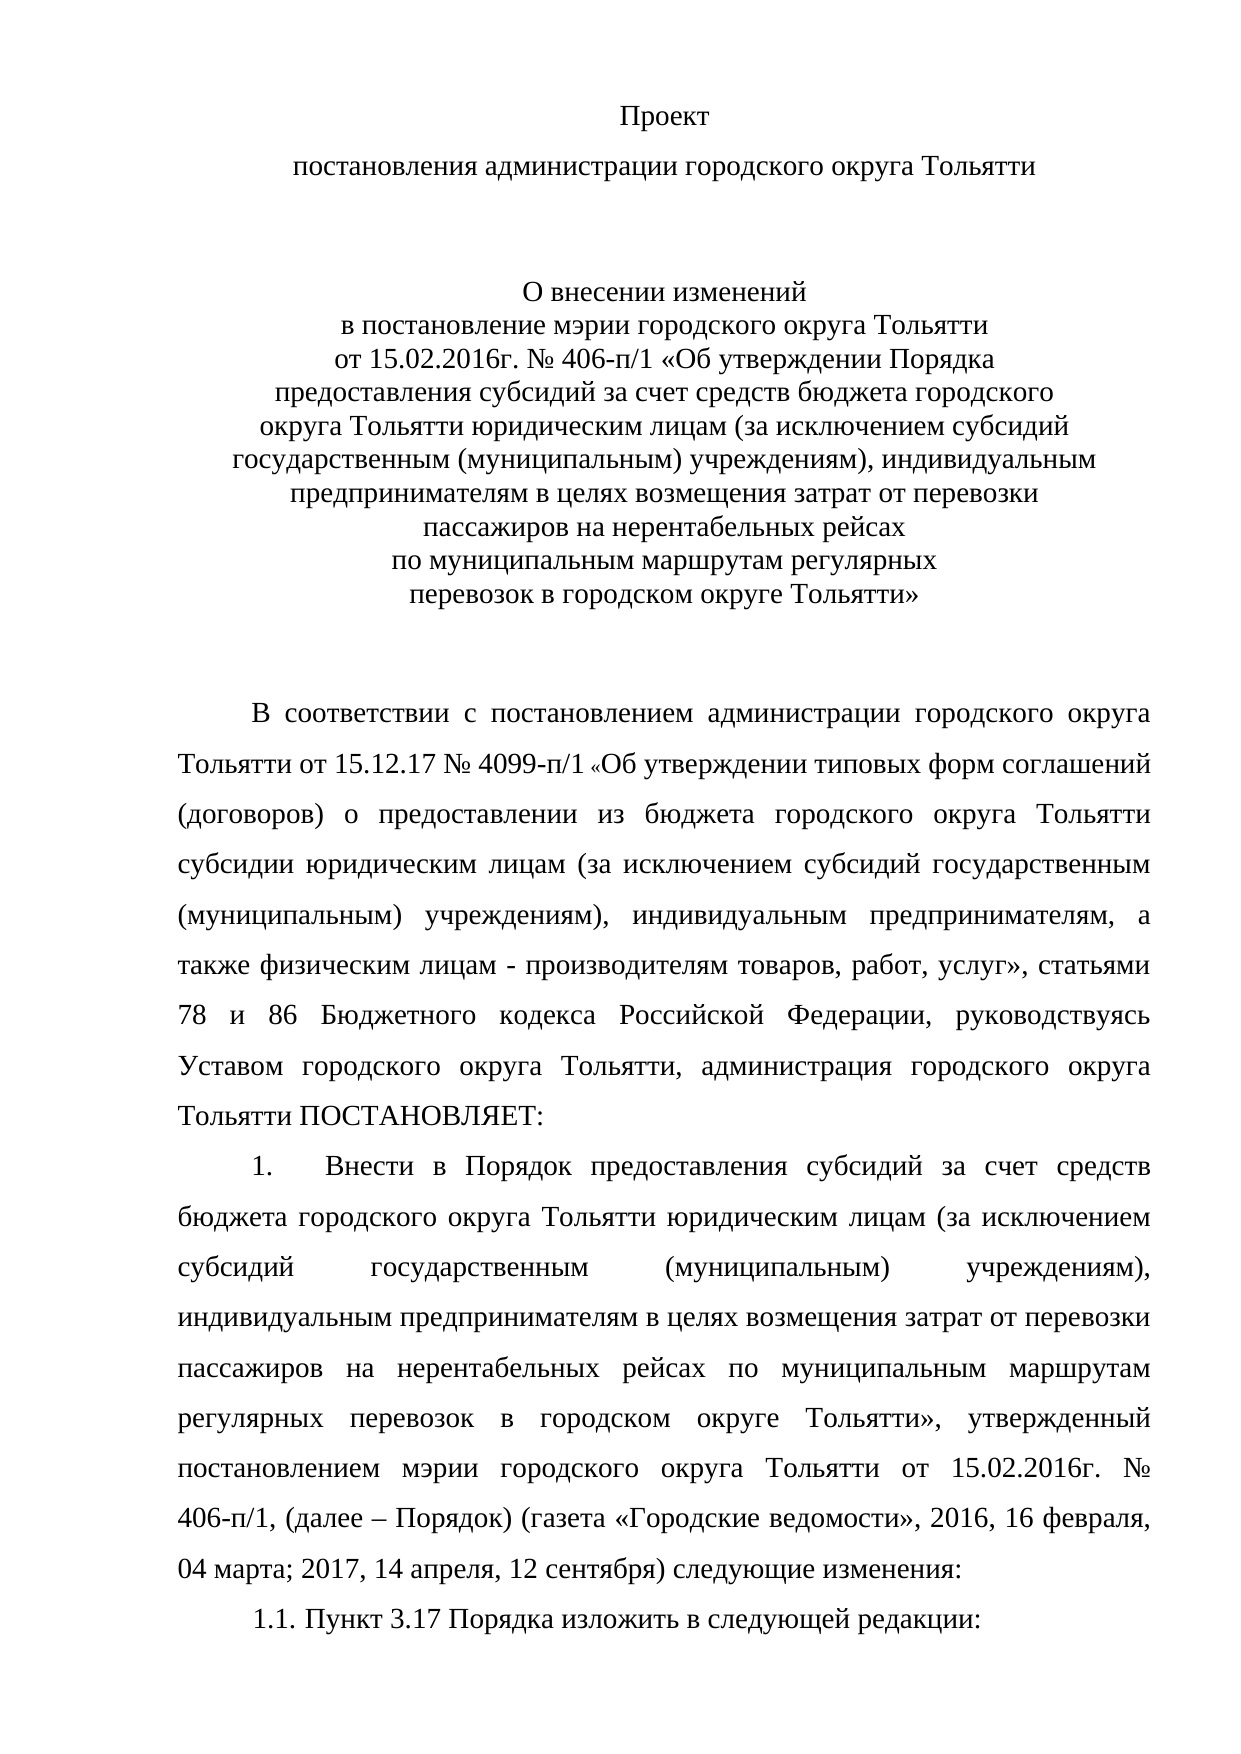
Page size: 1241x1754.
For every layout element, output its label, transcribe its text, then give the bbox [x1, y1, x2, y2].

text О внесении изменений [177, 274, 1152, 307]
text В соответствии с постановлением администрации городского округа Тольятти от 15.12.17 № 4099-п/1 «Об утверждении типовых форм соглашений (договоров) о предоставлении из бюджета городского округа Тольятти субсидии юридическим лицам (за исключением субсидий государственным (муниципальным) учреждениям), индивидуальным предпринимателям, а также физическим лицам - производителям товаров, работ, услуг», статьями 78 и 86 Бюджетного кодекса Российской Федерации, руководствуясь Уставом городского округа Тольятти, администрация городского округа Тольятти ПОСТАНОВЛЯЕТ: [177, 696, 1152, 1132]
text в постановление мэрии городского округа Тольятти [177, 307, 1152, 341]
list Внести в Порядок предоставления субсидий за счет средств бюджета городского округа Тольятти юридическим лицам (за исключением субсидий государственным (муниципальным) учреждениям), индивидуальным предпринимателям в целях возмещения затрат от перевозки пассажиров на нерентабельных рейсах по муниципальным маршрутам регулярных перевозок в городском округе Тольятти», утвержденный постановлением мэрии городского округа Тольятти от 15.02.2016г. № 406-п/1, (далее – Порядок) (газета «Городские ведомости», 2016, 16 февраля, 04 марта; 2017, 14 апреля, 12 сентября) следующие изменения: [177, 1148, 1152, 1584]
text пассажиров на нерентабельных рейсах [177, 509, 1152, 542]
text перевозок в городском округе Тольятти» [177, 576, 1152, 609]
text округа Тольятти юридическим лицам (за исключением субсидий государственным (муниципальным) учреждениям), индивидуальным предпринимателям в целях возмещения затрат от перевозки [177, 408, 1152, 509]
list Пункт 3.17 Порядка изложить в следующей редакции: [252, 1601, 1152, 1635]
text предоставления субсидий за счет средств бюджета городского [177, 374, 1152, 408]
text постановления администрации городского округа Тольятти [177, 148, 1152, 182]
text по муниципальным маршрутам регулярных [177, 542, 1152, 576]
text от 15.02.2016г. № 406-п/1 «Об утверждении Порядка [177, 341, 1152, 374]
text Проект [177, 98, 1152, 131]
